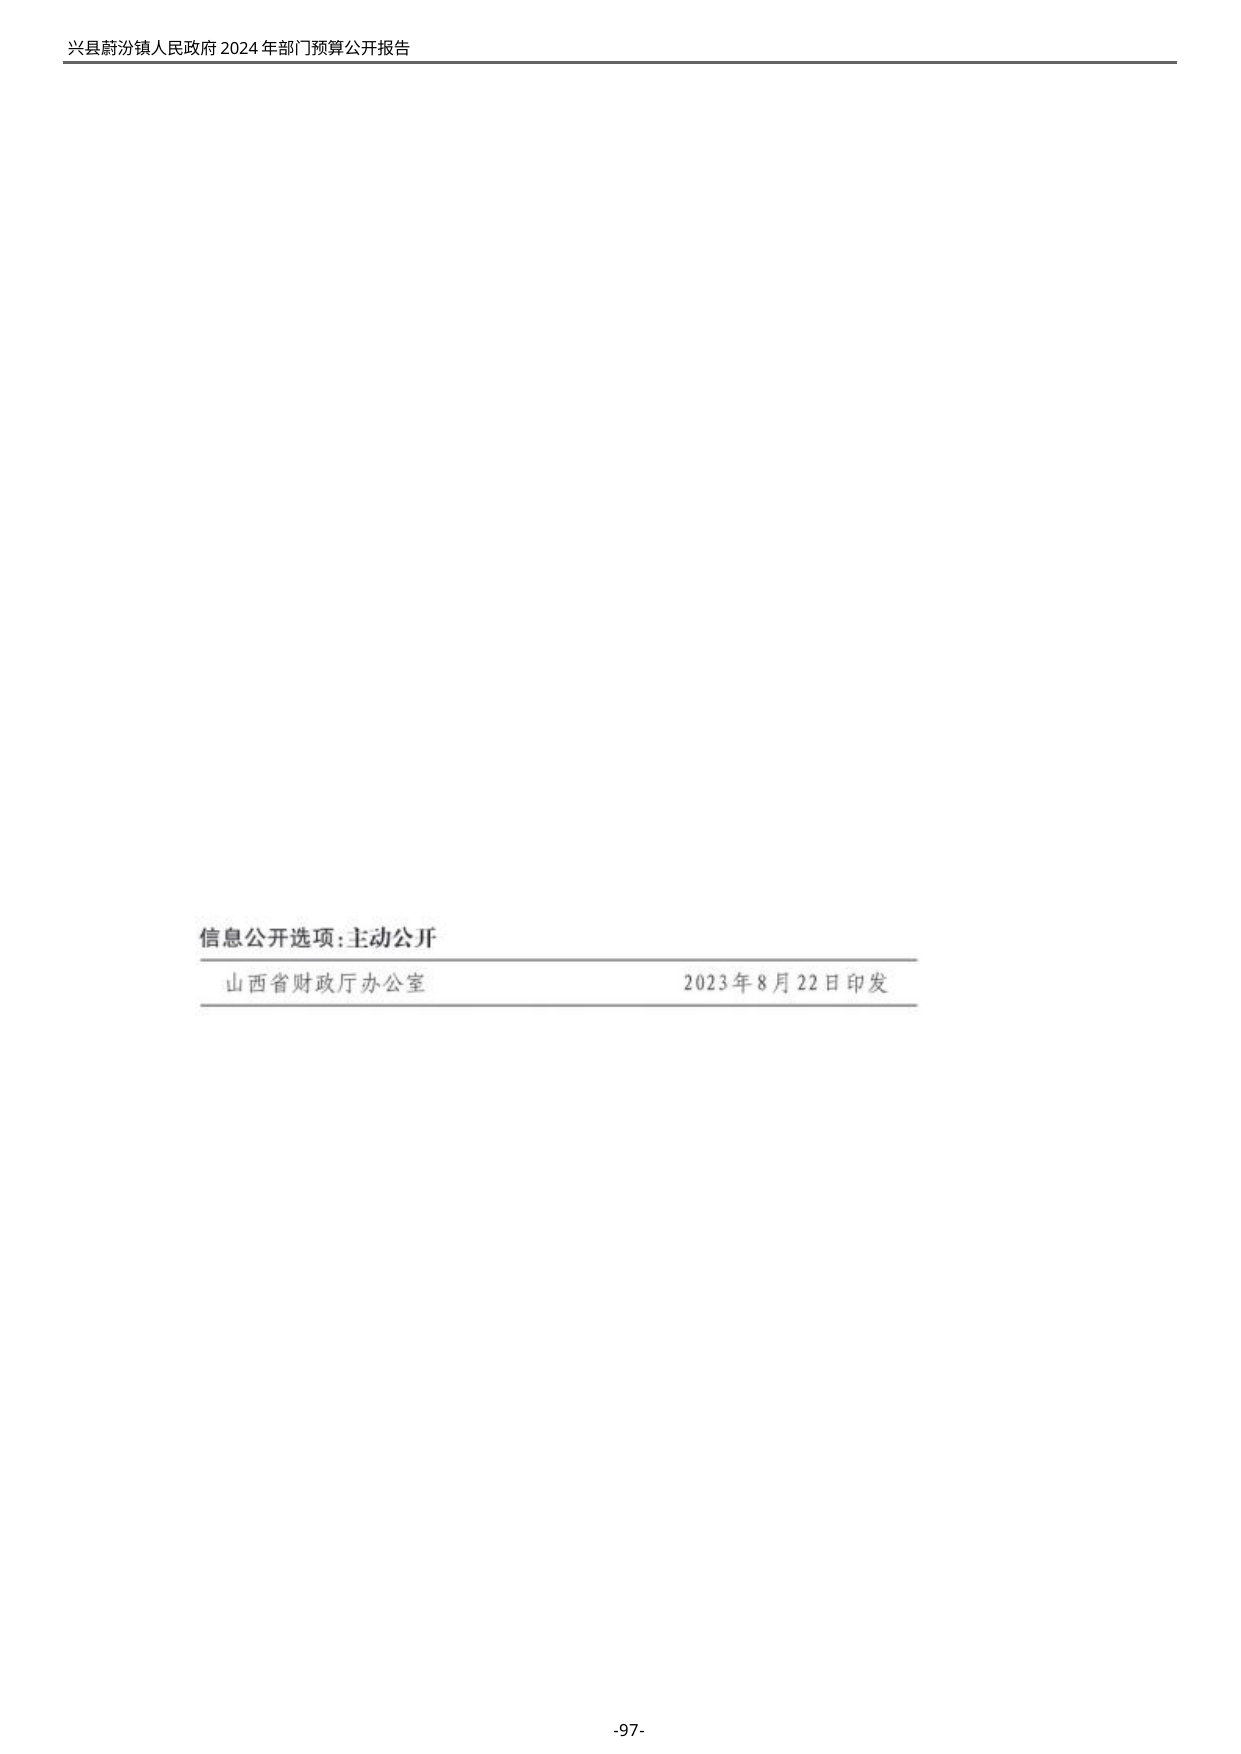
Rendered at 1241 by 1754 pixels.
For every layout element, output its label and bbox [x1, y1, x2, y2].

picture [121, 92, 998, 1093]
